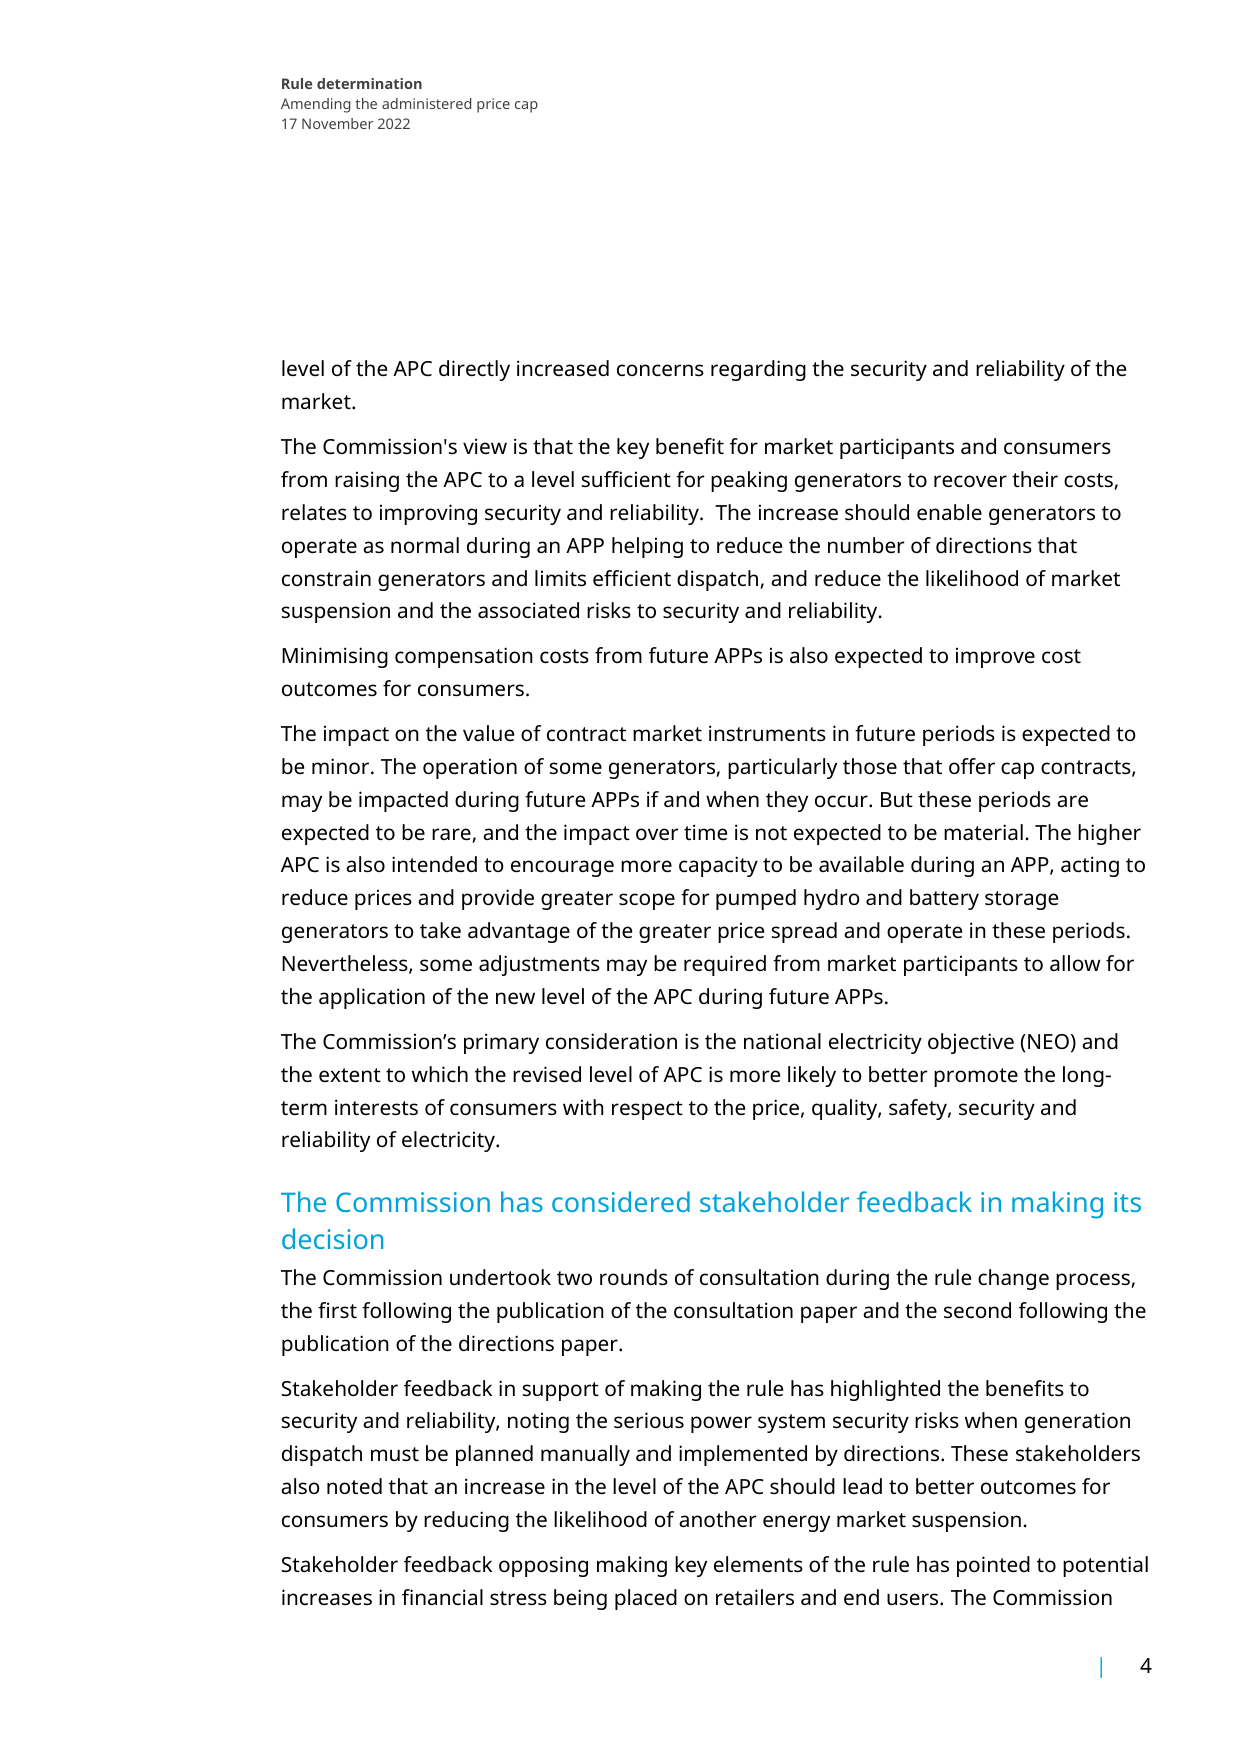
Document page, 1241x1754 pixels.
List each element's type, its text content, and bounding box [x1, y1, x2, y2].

text The impact on the value of contract market instruments in future periods is expected to be minor. The operation of some generators, particularly those that offer cap contracts, may be impacted during future APPs if and when they occur. But these periods are expected to be rare, and the impact over time is not expected to be material. The higher APC is also intended to encourage more capacity to be available during an APP, acting to reduce prices and provide greater scope for pumped hydro and battery storage generators to take advantage of the greater price spread and operate in these periods. Nevertheless, some adjustments may be required from market participants to allow for the application of the new level of the APC during future APPs. [281, 719, 1152, 1011]
text The Commission undertook two rounds of consultation during the rule change process, the first following the publication of the consultation paper and the second following the publication of the directions paper. [281, 1263, 1152, 1357]
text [281, 354, 1152, 416]
text The Commission’s primary consideration is the national electricity objective (NEO) and the extent to which the revised level of APC is more likely to better promote the long-term interests of consumers with respect to the price, quality, safety, security and reliability of electricity. [281, 1027, 1152, 1154]
text The Commission's view is that the key benefit for market participants and consumers from raising the APC to a level sufficient for peaking generators to recover their costs, relates to improving security and reliability. The increase should enable generators to operate as normal during an APP helping to reduce the number of directions that constrain generators and limits efficient dispatch, and reduce the likelihood of market suspension and the associated risks to security and reliability. [281, 432, 1152, 625]
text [281, 1550, 1152, 1611]
text Stakeholder feedback in support of making the rule has highlighted the benefits to security and reliability, noting the serious power system security risks when generation dispatch must be planned manually and implemented by directions. These stakeholders also noted that an increase in the level of the APC should lead to better outcomes for consumers by reducing the likelihood of another energy market suspension. [281, 1374, 1152, 1534]
subtitle The Commission has considered stakeholder feedback in making its decision [281, 1183, 1152, 1257]
text Minimising compensation costs from future APPs is also expected to improve cost outcomes for consumers. [281, 641, 1152, 703]
